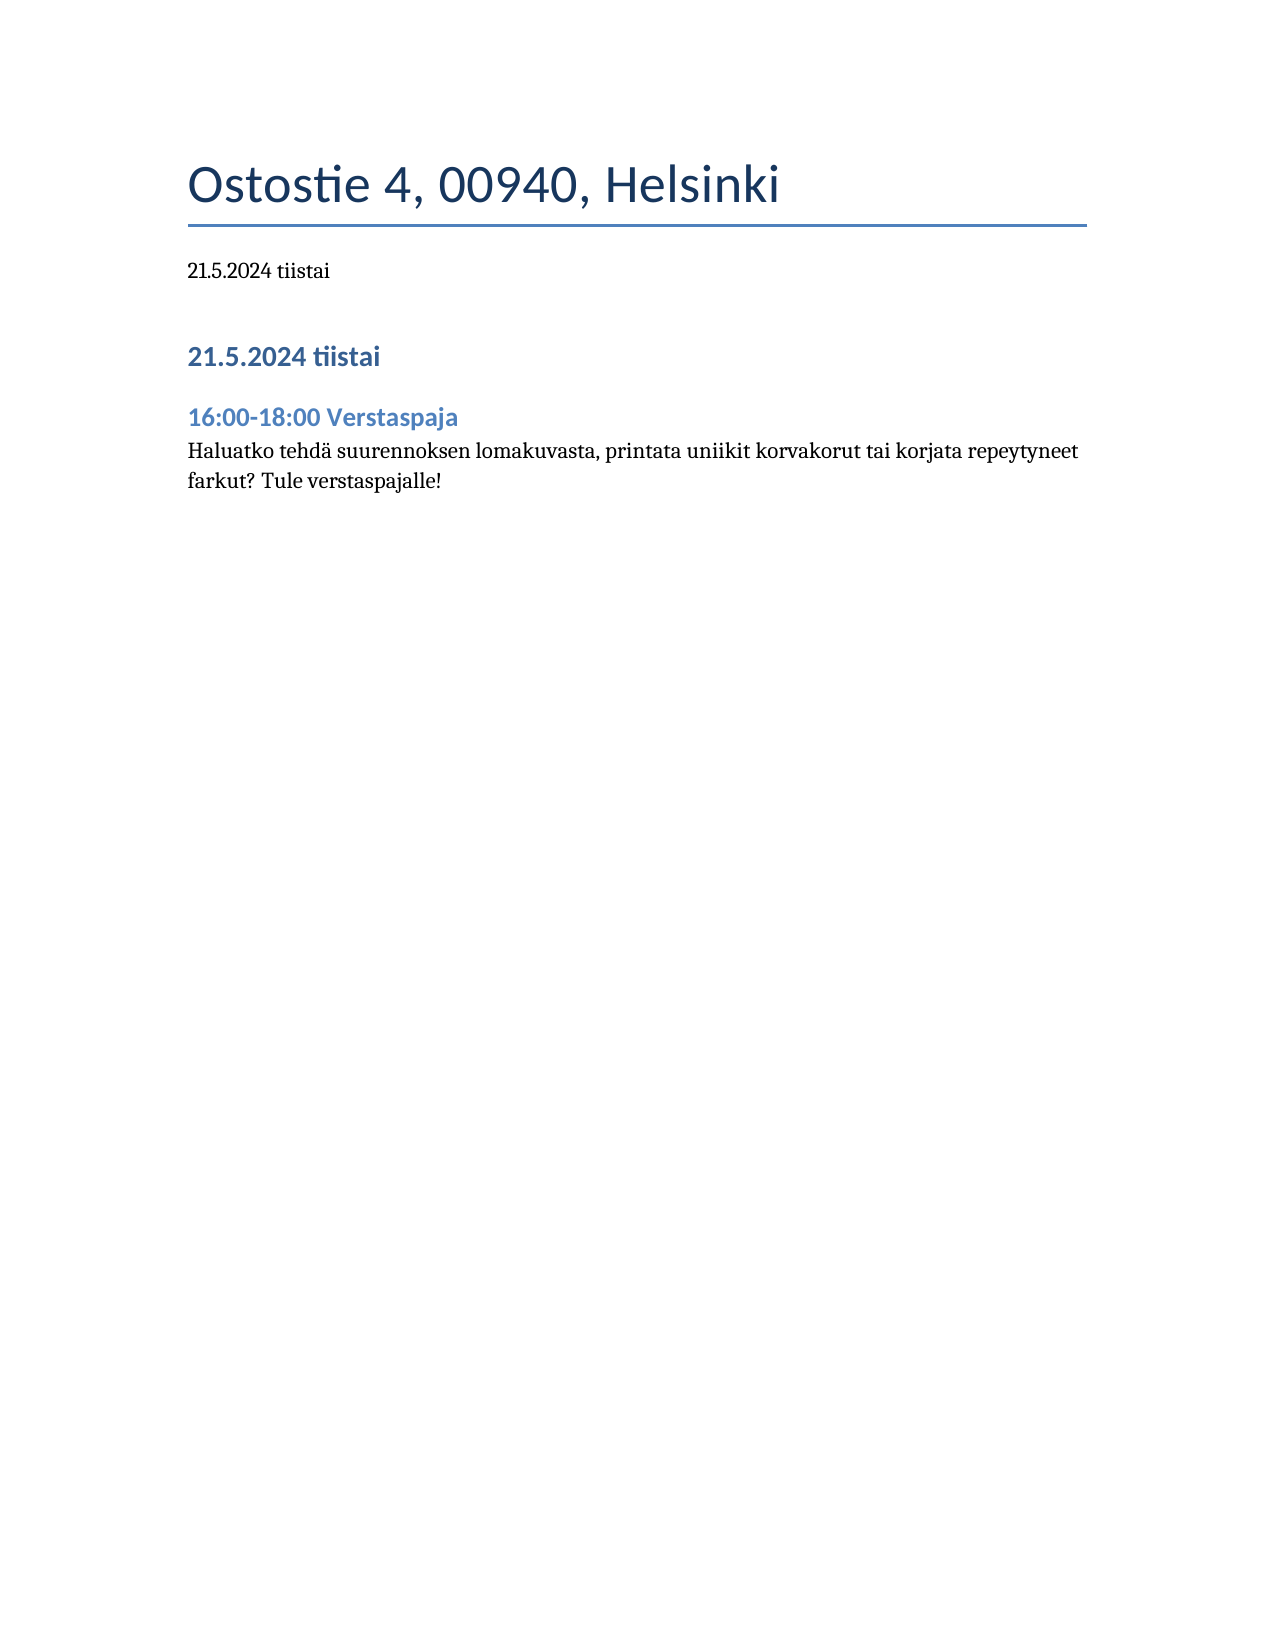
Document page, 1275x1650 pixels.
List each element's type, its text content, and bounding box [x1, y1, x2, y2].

text Haluatko tehdä suurennoksen lomakuvasta, printata uniikit korvakorut tai korjata repeytyneet farkut? Tule verstaspajalle! [187, 438, 1087, 494]
title Ostostie 4, 00940, Helsinki [187, 150, 1087, 227]
text 21.5.2024 tiistai [187, 258, 1087, 284]
subtitle 16:00-18:00 Verstaspaja [187, 400, 1087, 433]
subtitle 21.5.2024 tiistai [187, 338, 1087, 374]
